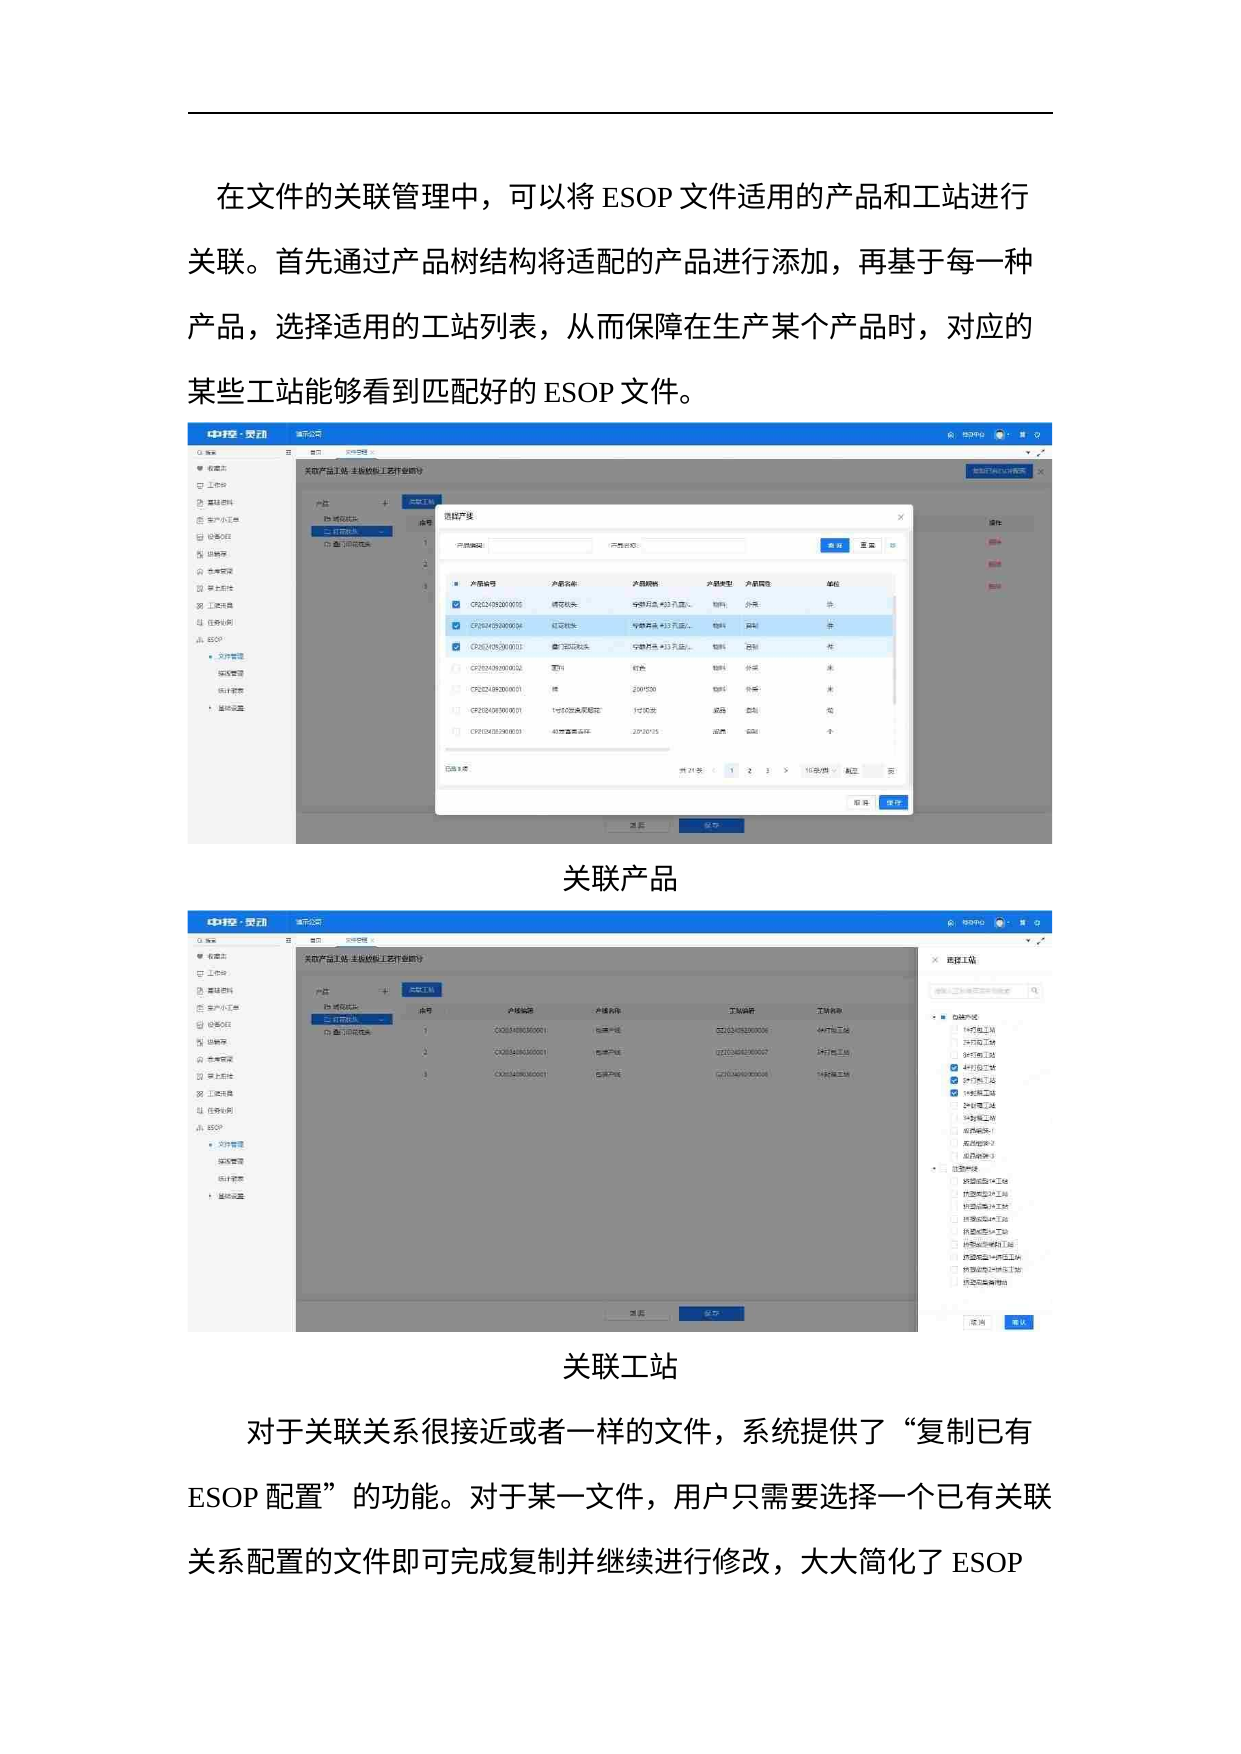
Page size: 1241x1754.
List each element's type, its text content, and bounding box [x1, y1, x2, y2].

text 在文件的关联管理中，可以将ESOP文件适用的产品和工站进行关联。首先通过产品树结构将适配的产品进行添加，再基于每一种产品，选择适用的工站列表，从而保障在生产某个产品时，对应的某些工站能够看到匹配好的ESOP文件。 [187, 162, 1053, 422]
text 关联产品 [187, 844, 1053, 909]
text 关联工站 [187, 1332, 1053, 1397]
picture [187, 910, 1053, 1332]
picture [187, 422, 1053, 844]
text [187, 1397, 1053, 1592]
